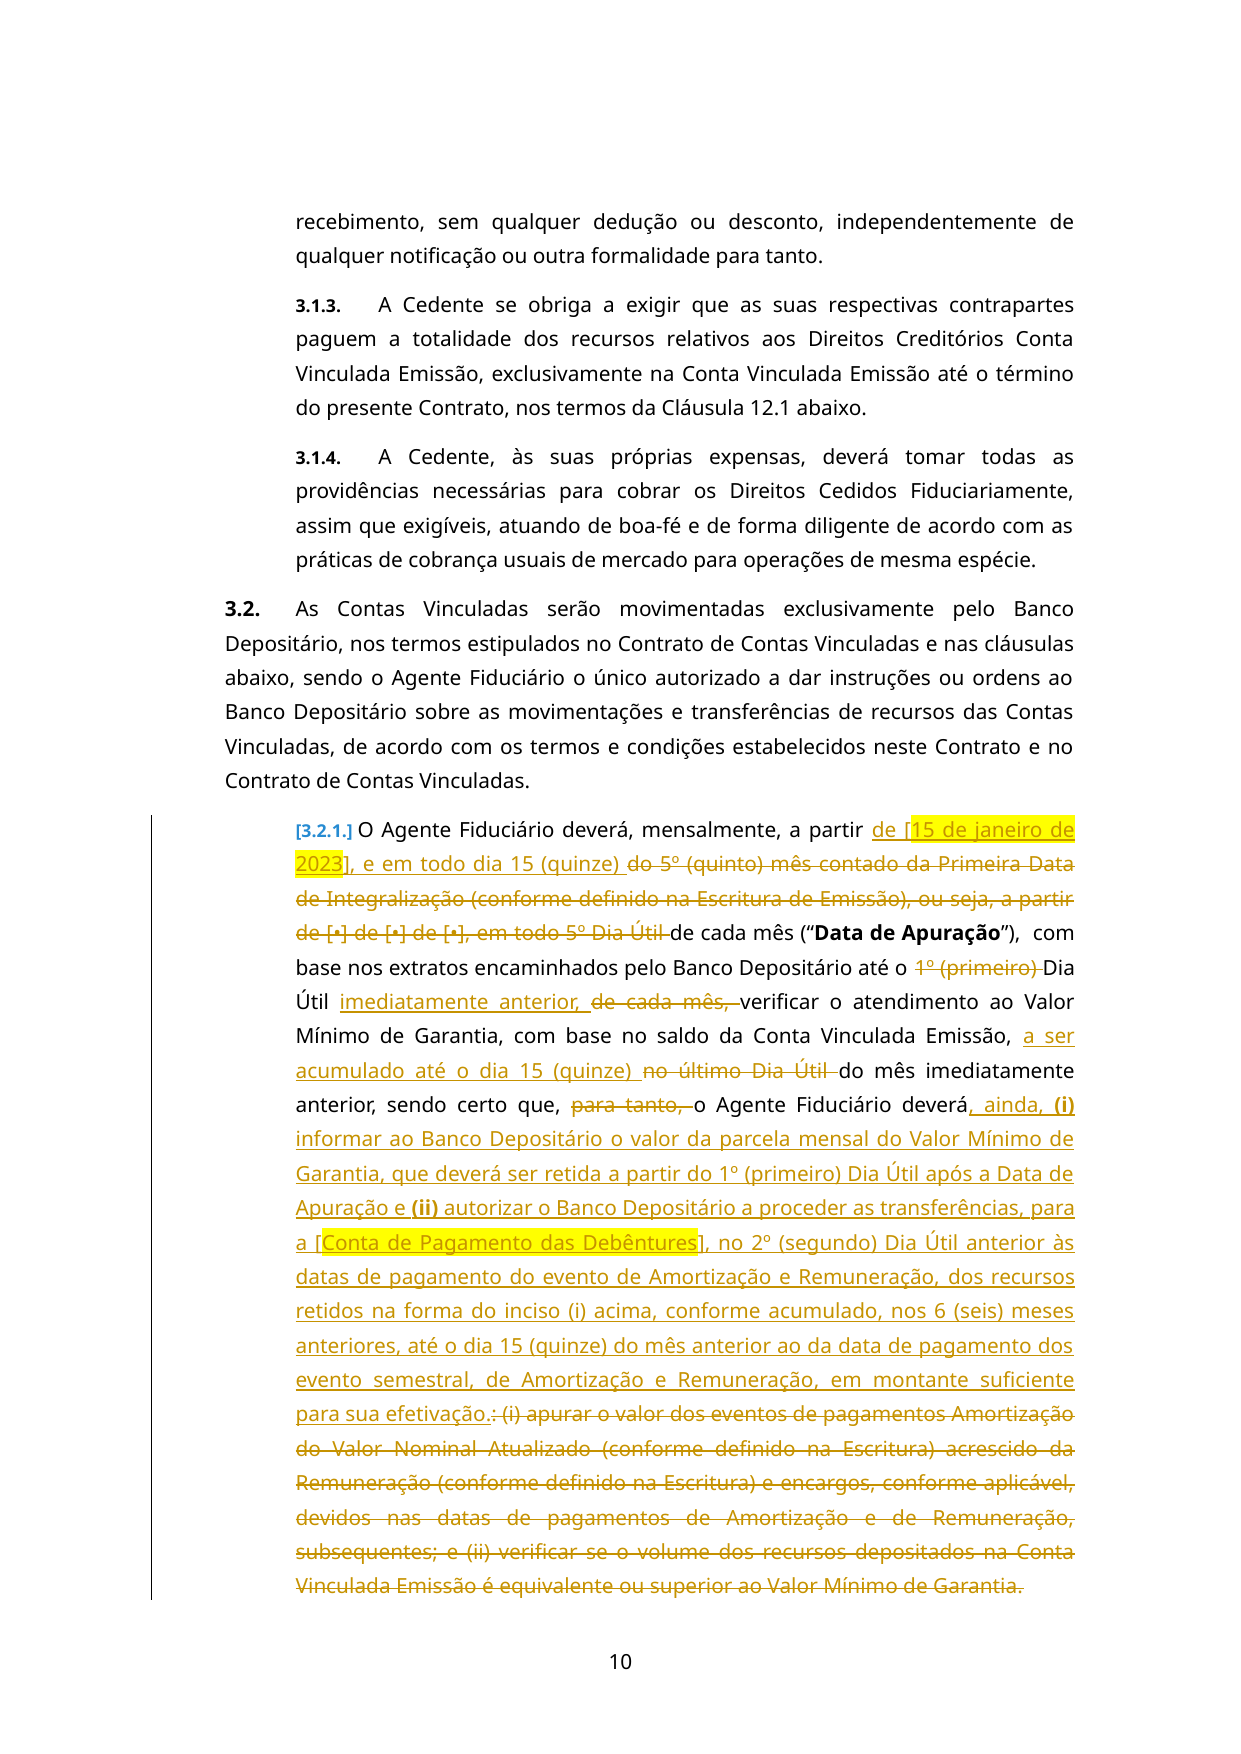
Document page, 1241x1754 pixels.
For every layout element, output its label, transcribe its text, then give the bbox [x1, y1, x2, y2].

text O Agente Fiduciário deverá, mensalmente, a partir de cada mês (“Data de Apuração”), com base nos extratos encaminhados pelo Banco Depositário até o Dia Útil verificar o atendimento ao Valor Mínimo de Garantia, com base no saldo da Conta Vinculada Emissão, do mês imediatamente anterior, sendo certo que, o Agente Fiduciário deverá [295, 1485, 1075, 1519]
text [295, 207, 1075, 269]
text O Agente Fiduciário deverá, mensalmente, a partir de cada mês (“Data de Apuração”), com base nos extratos encaminhados pelo Banco Depositário até o Dia Útil verificar o atendimento ao Valor Mínimo de Garantia, com base no saldo da Conta Vinculada Emissão, do mês imediatamente anterior, sendo certo que, o Agente Fiduciário deverá [295, 815, 1075, 1217]
text A Cedente, às suas próprias expensas, deverá tomar todas as providências necessárias para cobrar os Direitos Cedidos Fiduciariamente, assim que exigíveis, atuando de boa-fé e de forma diligente de acordo com as práticas de cobrança usuais de mercado para operações de mesma espécie. [295, 442, 1075, 574]
text A Cedente se obriga a exigir que as suas respectivas contrapartes paguem a totalidade dos recursos relativos aos Direitos Creditórios Conta Vinculada Emissão, exclusivamente na Conta Vinculada Emissão até o término do presente Contrato, nos termos da Cláusula 12.1 abaixo. [295, 290, 1075, 422]
text O Agente Fiduciário deverá, mensalmente, a partir de cada mês (“Data de Apuração”), com base nos extratos encaminhados pelo Banco Depositário até o Dia Útil verificar o atendimento ao Valor Mínimo de Garantia, com base no saldo da Conta Vinculada Emissão, do mês imediatamente anterior, sendo certo que, o Agente Fiduciário deverá [295, 1253, 1075, 1286]
text As Contas Vinculadas serão movimentadas exclusivamente pelo Banco Depositário, nos termos estipulados no Contrato de Contas Vinculadas e nas cláusulas abaixo, sendo o Agente Fiduciário o único autorizado a dar instruções ou ordens ao Banco Depositário sobre as movimentações e transferências de recursos das Contas Vinculadas, de acordo com os termos e condições estabelecidos neste Contrato e no Contrato de Contas Vinculadas. [224, 594, 1075, 794]
text O Agente Fiduciário deverá, mensalmente, a partir de cada mês (“Data de Apuração”), com base nos extratos encaminhados pelo Banco Depositário até o Dia Útil verificar o atendimento ao Valor Mínimo de Garantia, com base no saldo da Conta Vinculada Emissão, do mês imediatamente anterior, sendo certo que, o Agente Fiduciário deverá [295, 1287, 1075, 1321]
text O Agente Fiduciário deverá, mensalmente, a partir de cada mês (“Data de Apuração”), com base nos extratos encaminhados pelo Banco Depositário até o Dia Útil verificar o atendimento ao Valor Mínimo de Garantia, com base no saldo da Conta Vinculada Emissão, do mês imediatamente anterior, sendo certo que, o Agente Fiduciário deverá [295, 1322, 1075, 1389]
text O Agente Fiduciário deverá, mensalmente, a partir de cada mês (“Data de Apuração”), com base nos extratos encaminhados pelo Banco Depositário até o Dia Útil verificar o atendimento ao Valor Mínimo de Garantia, com base no saldo da Conta Vinculada Emissão, do mês imediatamente anterior, sendo certo que, o Agente Fiduciário deverá [295, 1218, 1075, 1252]
text O Agente Fiduciário deverá, mensalmente, a partir de cada mês (“Data de Apuração”), com base nos extratos encaminhados pelo Banco Depositário até o Dia Útil verificar o atendimento ao Valor Mínimo de Garantia, com base no saldo da Conta Vinculada Emissão, do mês imediatamente anterior, sendo certo que, o Agente Fiduciário deverá [295, 1390, 1075, 1450]
text O Agente Fiduciário deverá, mensalmente, a partir de cada mês (“Data de Apuração”), com base nos extratos encaminhados pelo Banco Depositário até o Dia Útil verificar o atendimento ao Valor Mínimo de Garantia, com base no saldo da Conta Vinculada Emissão, do mês imediatamente anterior, sendo certo que, o Agente Fiduciário deverá [295, 1520, 1075, 1553]
text O Agente Fiduciário deverá, mensalmente, a partir de cada mês (“Data de Apuração”), com base nos extratos encaminhados pelo Banco Depositário até o Dia Útil verificar o atendimento ao Valor Mínimo de Garantia, com base no saldo da Conta Vinculada Emissão, do mês imediatamente anterior, sendo certo que, o Agente Fiduciário deverá [295, 1451, 1075, 1484]
text O Agente Fiduciário deverá, mensalmente, a partir de cada mês (“Data de Apuração”), com base nos extratos encaminhados pelo Banco Depositário até o Dia Útil verificar o atendimento ao Valor Mínimo de Garantia, com base no saldo da Conta Vinculada Emissão, do mês imediatamente anterior, sendo certo que, o Agente Fiduciário deverá [295, 1554, 1075, 1600]
